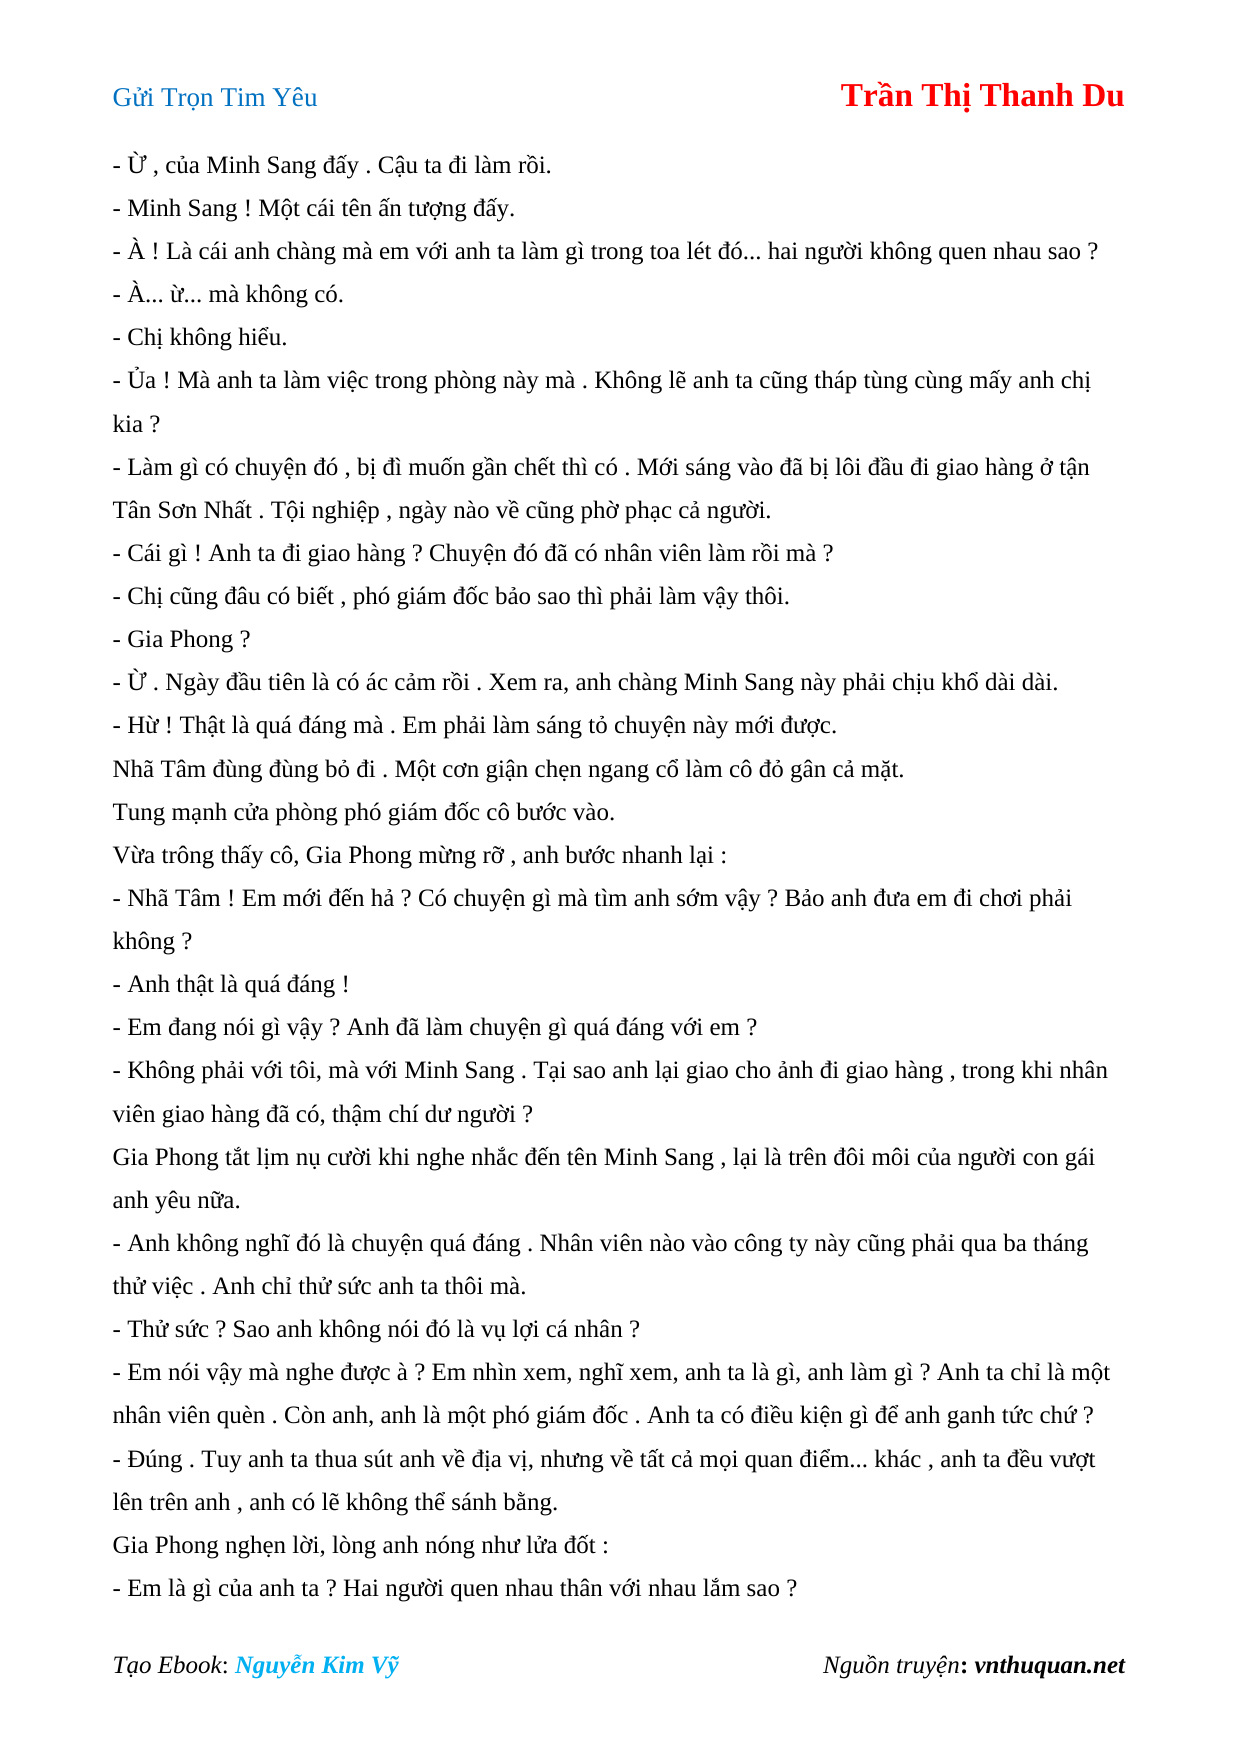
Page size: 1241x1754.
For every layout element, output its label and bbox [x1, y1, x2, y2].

text [112, 150, 1128, 1602]
